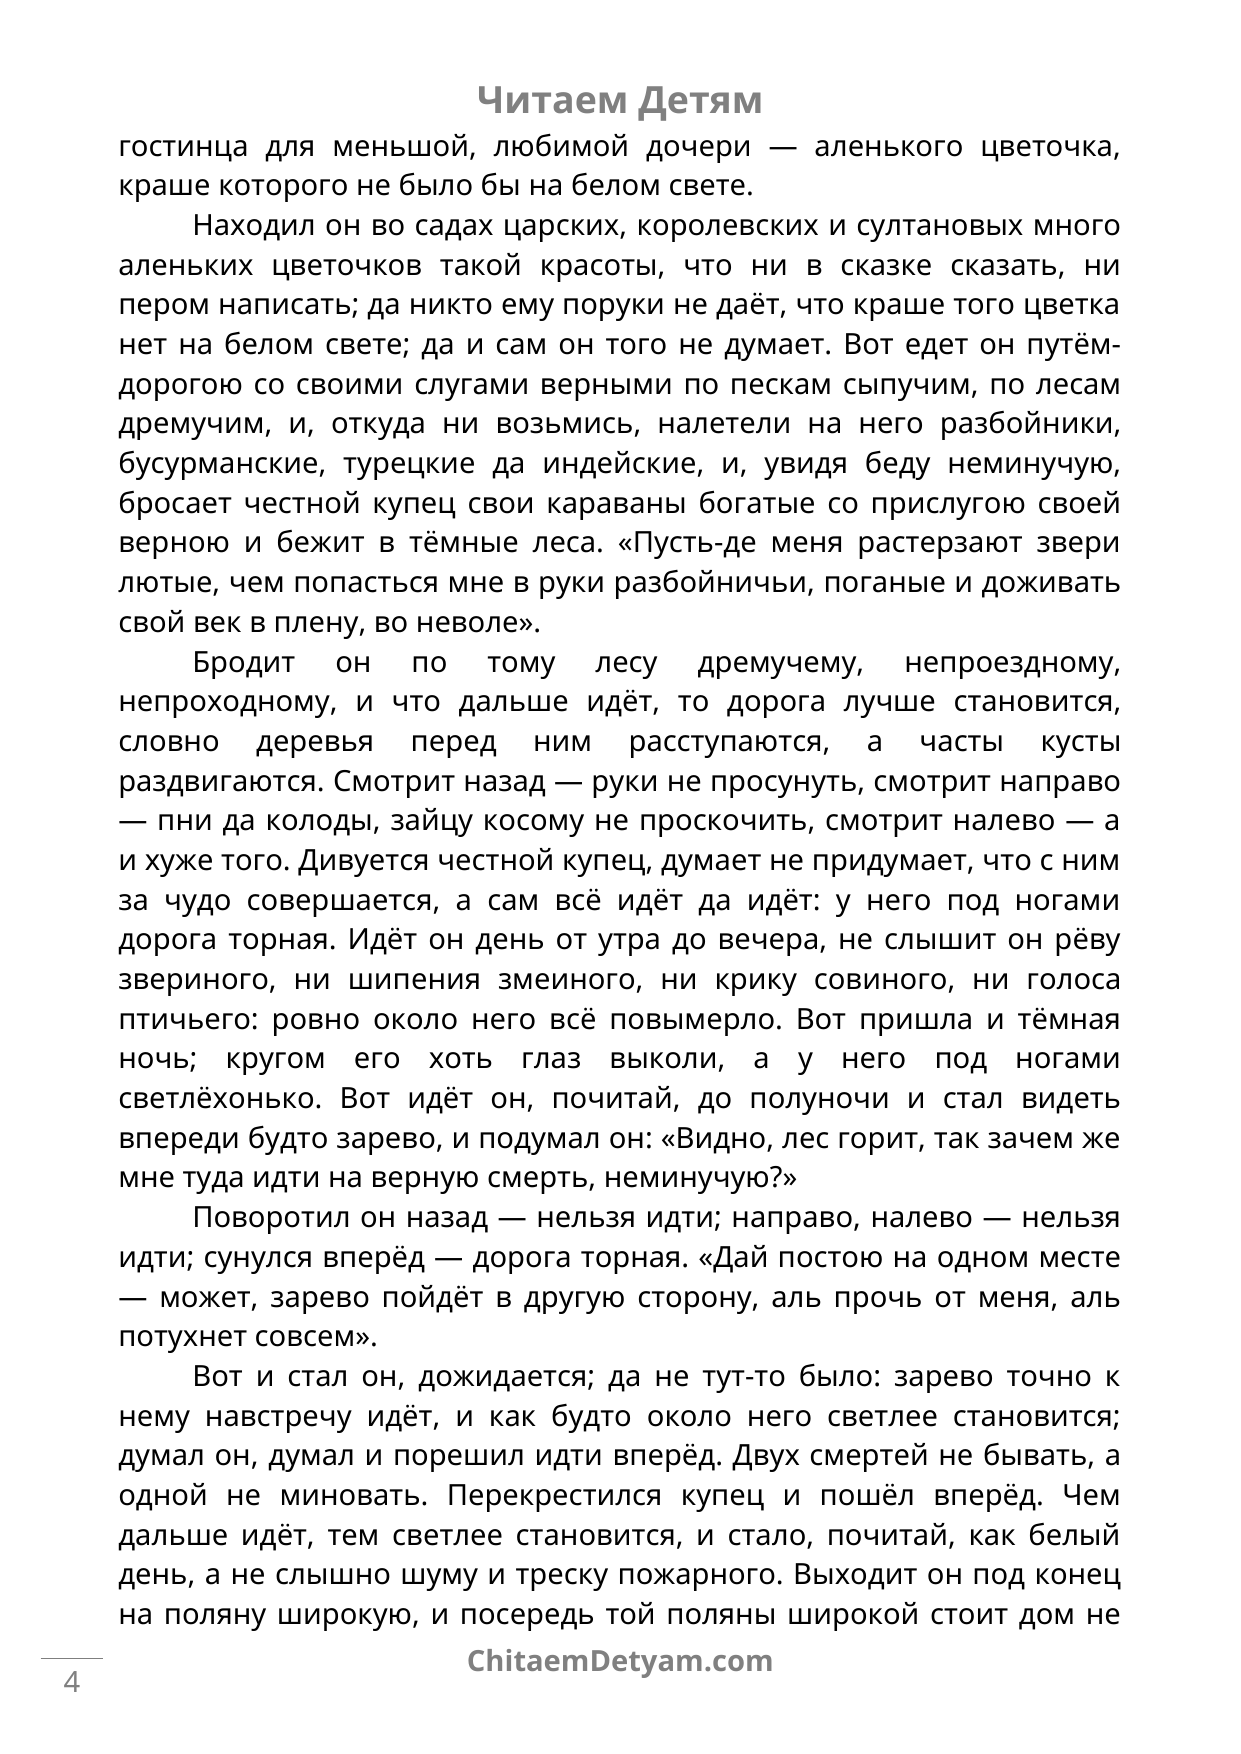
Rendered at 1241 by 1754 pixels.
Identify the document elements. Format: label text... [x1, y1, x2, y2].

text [118, 125, 1122, 204]
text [118, 1355, 1122, 1633]
text Бродит он по тому лесу дремучему, непроездному, непроходному, и что дальше идёт, то дорога лучше становится, словно деревья перед ним расступаются, а часты кусты раздвигаются. Смотрит назад — руки не просунуть, смотрит направо — пни да колоды, зайцу косому не проскочить, смотрит налево — а и хуже того. Дивуется честной купец, думает не придумает, что с ним за чудо совершается, а сам всё идёт да идёт: у него под ногами дорога торная. Идёт он день от утра до вечера, не слышит он рёву звериного, ни шипения змеиного, ни крику совиного, ни голоса птичьего: ровно около него всё повымерло. Вот пришла и тёмная ночь; кругом его хоть глаз выколи, а у него под ногами светлёхонько. Вот идёт он, почитай, до полуночи и стал видеть впереди будто зарево, и подумал он: «Видно, лес горит, так зачем же мне туда идти на верную смерть, неминучую?» [118, 641, 1122, 1196]
text Находил он во садах царских, королевских и султановых много аленьких цветочков такой красоты, что ни в сказке сказать, ни пером написать; да никто ему поруки не даёт, что краше того цветка нет на белом свете; да и сам он того не думает. Вот едет он путём-дорогою со своими слугами верными по пескам сыпучим, по лесам дремучим, и, откуда ни возьмись, налетели на него разбойники, бусурманские, турецкие да индейские, и, увидя беду неминучую, бросает честной купец свои караваны богатые со прислугою своей верною и бежит в тёмные леса. «Пусть-де меня растерзают звери лютые, чем попасться мне в руки разбойничьи, поганые и доживать свой век в плену, во неволе». [118, 204, 1122, 641]
text Поворотил он назад — нельзя идти; направо, налево — нельзя идти; сунулся вперёд — дорога торная. «Дай постою на одном месте — может, зарево пойдёт в другую сторону, аль прочь от меня, аль потухнет совсем». [118, 1196, 1122, 1355]
